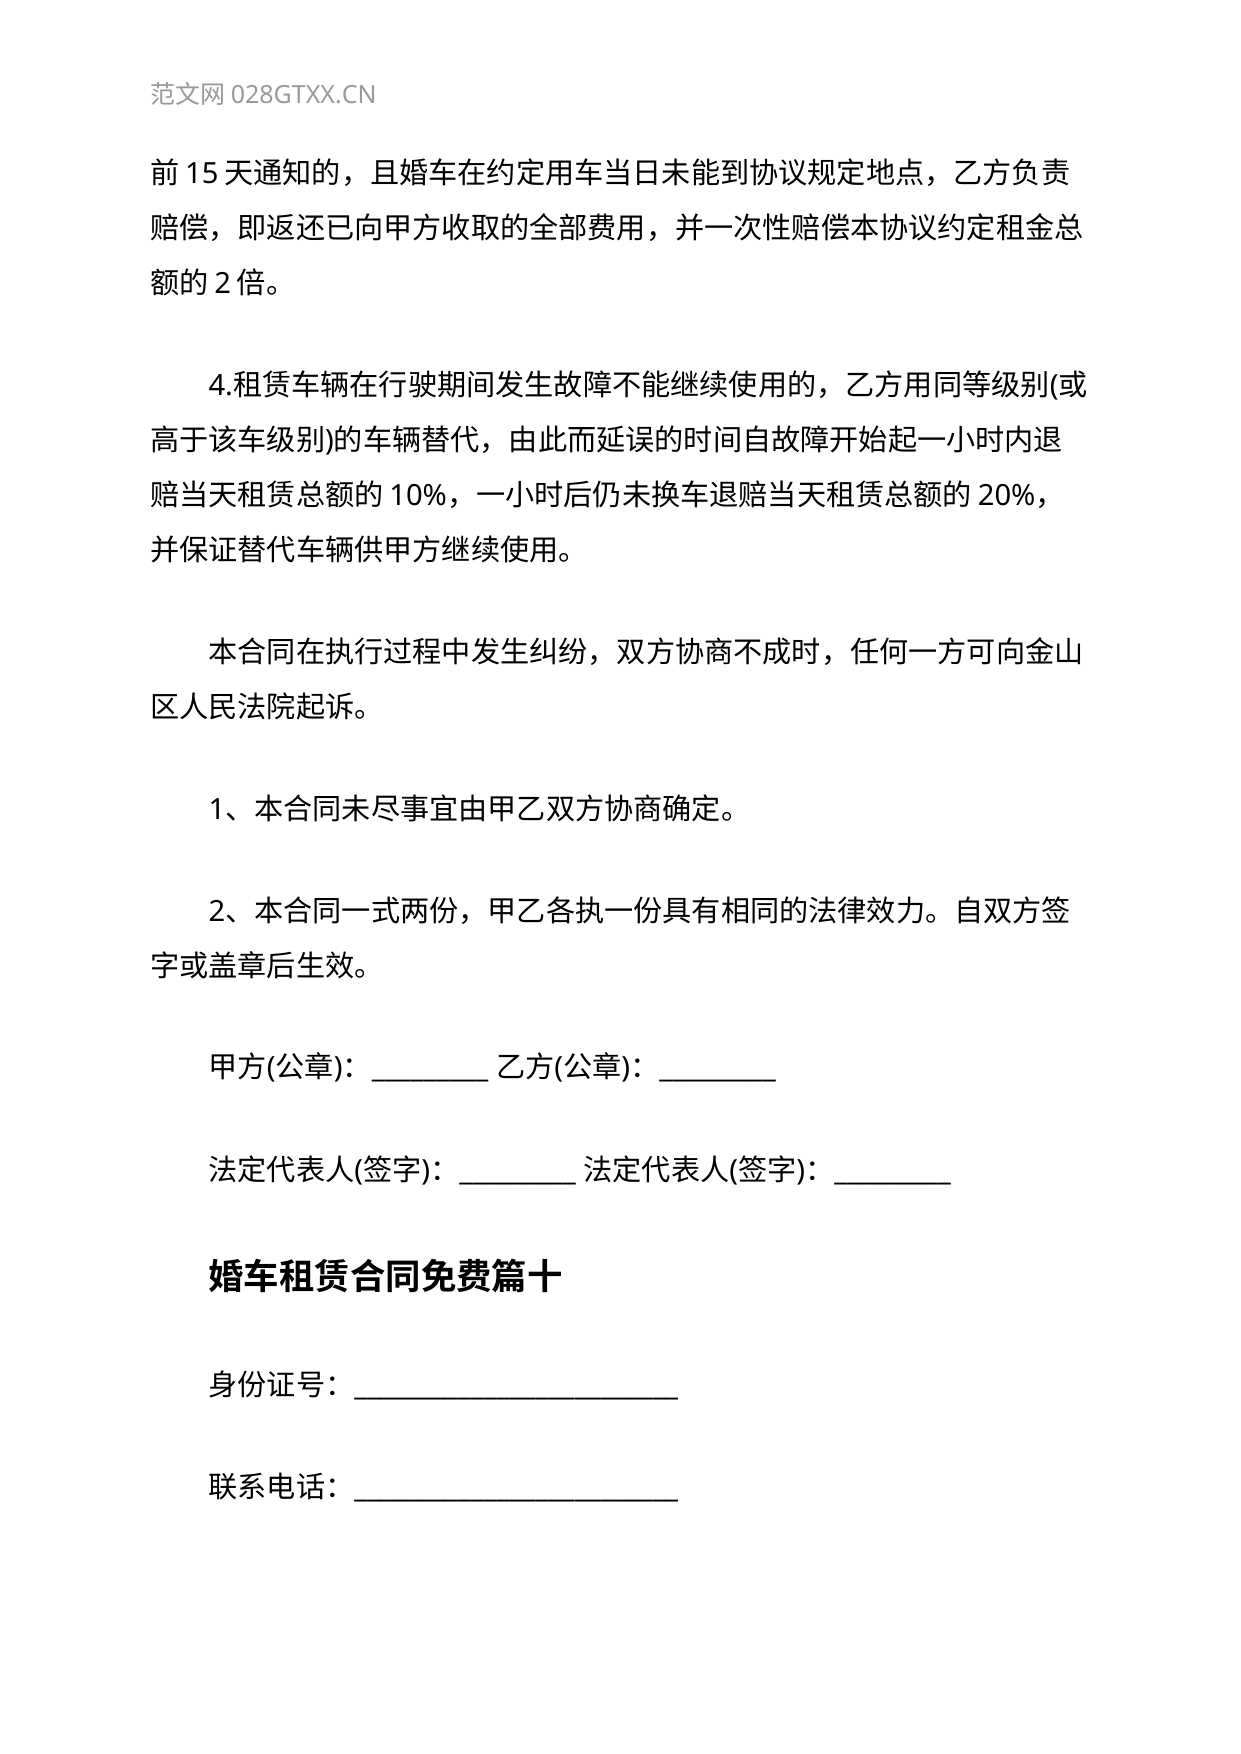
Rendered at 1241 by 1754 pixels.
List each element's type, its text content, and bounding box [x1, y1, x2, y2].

text 本合同在执行过程中发生纠纷，双方协商不成时，任何一方可向金山区人民法院起诉。 [150, 629, 1090, 726]
text 1、本合同未尽事宜由甲乙双方协商确定。 [150, 785, 1090, 828]
text 法定代表人(签字)：_________ 法定代表人(签字)：_________ [150, 1146, 1090, 1188]
text 4.租赁车辆在行驶期间发生故障不能继续使用的，乙方用同等级别(或高于该车级别)的车辆替代，由此而延误的时间自故障开始起一小时内退赔当天租赁总额的10%，一小时后仍未换车退赔当天租赁总额的20%，并保证替代车辆供甲方继续使用。 [150, 362, 1090, 569]
text 身份证号：_________________________ [150, 1361, 1090, 1404]
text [150, 150, 1090, 302]
text 婚车租赁合同免费篇十 [150, 1248, 1090, 1299]
text 联系电话：_________________________ [150, 1463, 1090, 1506]
text 2、本合同一式两份，甲乙各执一份具有相同的法律效力。自双方签字或盖章后生效。 [150, 887, 1090, 984]
text 甲方(公章)：_________ 乙方(公章)：_________ [150, 1044, 1090, 1086]
